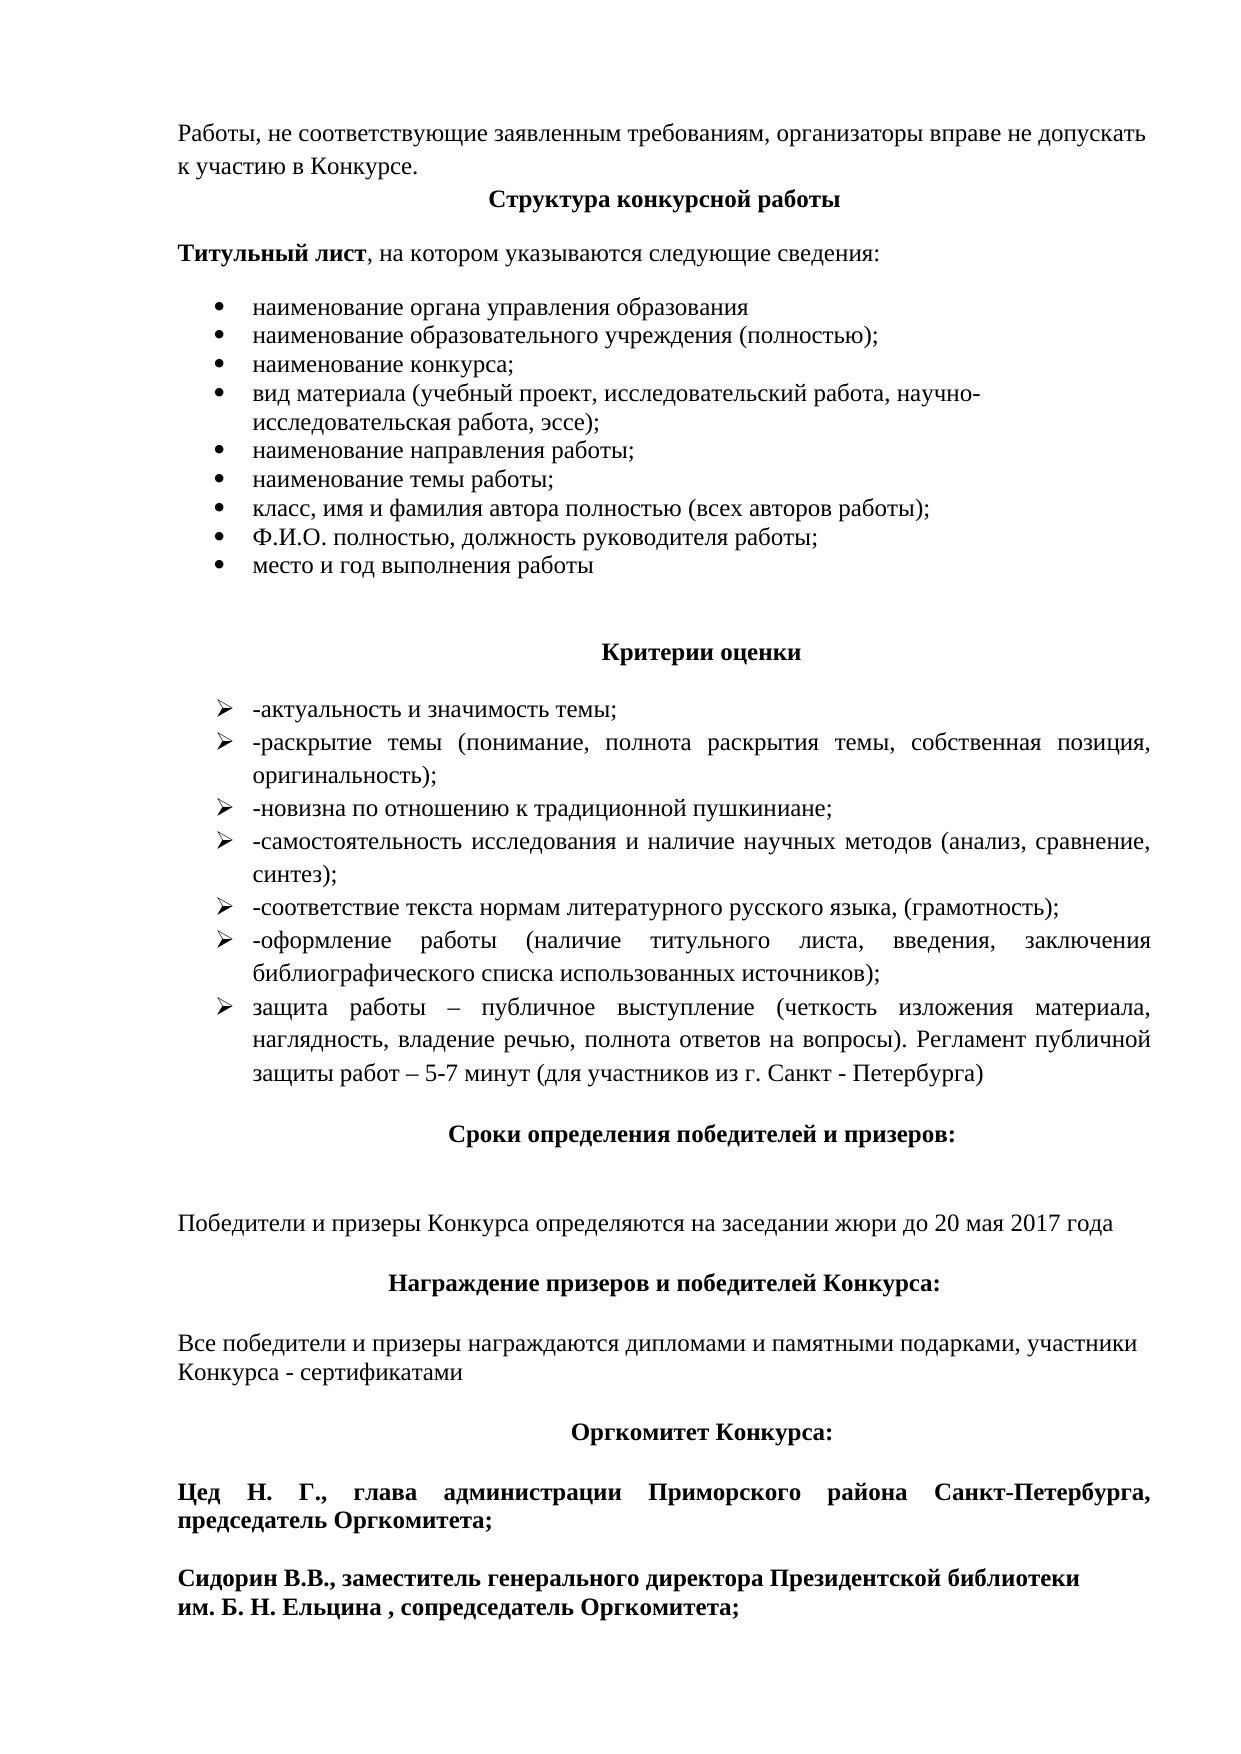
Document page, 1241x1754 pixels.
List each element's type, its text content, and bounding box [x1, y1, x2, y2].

list Сроки определения победителей и призеров: [252, 1119, 1152, 1148]
list -раскрытие темы (понимание, полнота раскрытия темы, собственная позиция, оригинальность); [215, 727, 1152, 789]
list Оргкомитет Конкурса: [252, 1417, 1152, 1446]
text Работы, не соответствующие заявленным требованиям, организаторы вправе не допускать к участию в Конкурсе. [177, 118, 1152, 180]
text Победители и призеры Конкурса определяются на заседании жюри до 20 мая 2017 года [177, 1208, 1152, 1237]
list наименование образовательного учреждения (полностью); [215, 321, 1152, 349]
text Критерии оценки [177, 637, 1152, 666]
list -самостоятельность исследования и наличие научных методов (анализ, сравнение, синтез); [215, 826, 1152, 888]
list -новизна по отношению к традиционной пушкиниане; [215, 793, 1152, 822]
list защита работы – публичное выступление (четкость изложения материала, наглядность, владение речью, полнота ответов на вопросы). Регламент публичной защиты работ – 5-7 минут (для участников из г. Санкт - Петербурга) [215, 992, 1152, 1086]
text Все победители и призеры награждаются дипломами и памятными подарками, участники Конкурса - сертификатами [177, 1328, 1152, 1386]
list -актуальность и значимость темы; [215, 694, 1152, 723]
text Награждение призеров и победителей Конкурса: [177, 1268, 1152, 1297]
list наименование направления работы; [215, 436, 1152, 464]
list класс, имя и фамилия автора полностью (всех авторов работы); [215, 493, 1152, 522]
text Титульный лист, на котором указываются следующие сведения: [177, 238, 1152, 267]
list -соответствие текста нормам литературного русского языка, (грамотность); [215, 892, 1152, 921]
list место и год выполнения работы [215, 551, 1152, 579]
list наименование органа управления образования [215, 292, 1152, 321]
text Цед Н. Г., глава администрации Приморского района Санкт-Петербурга, председатель Оргкомитета; [177, 1477, 1152, 1534]
text Сидорин В.В., заместитель генерального директора Президентской библиотеки [177, 1563, 1152, 1592]
list наименование конкурса; [215, 349, 1152, 378]
list Ф.И.О. полностью, должность руководителя работы; [215, 522, 1152, 551]
list вид материала (учебный проект, исследовательский работа, научно-исследовательская работа, эссе); [215, 378, 1152, 436]
text Структура конкурсной работы [177, 184, 1152, 213]
list -оформление работы (наличие титульного листа, введения, заключения библиографического списка использованных источников); [215, 926, 1152, 987]
text им. Б. Н. Ельцина , сопредседатель Оргкомитета; [177, 1592, 1152, 1621]
list наименование темы работы; [215, 464, 1152, 493]
